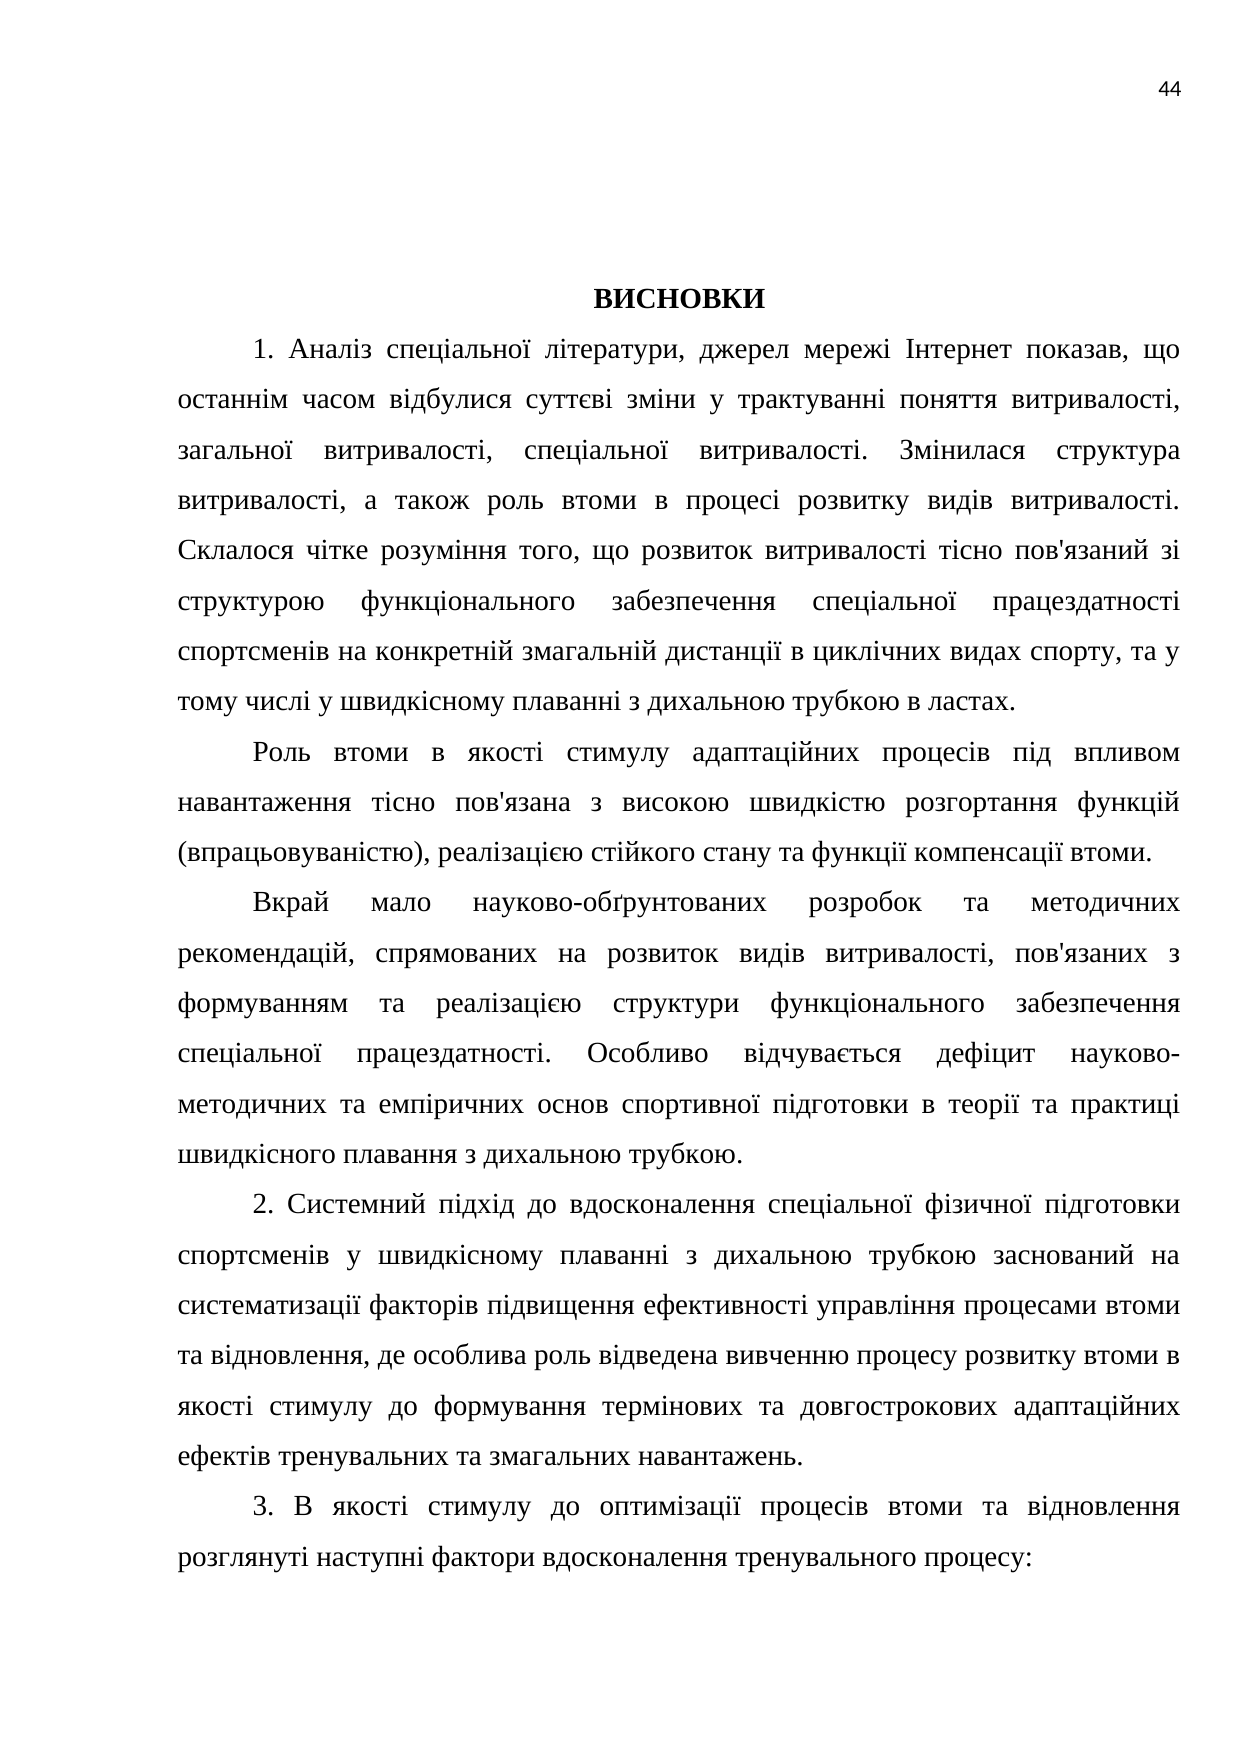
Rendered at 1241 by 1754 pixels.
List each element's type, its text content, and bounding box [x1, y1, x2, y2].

text 3. В якості стимулу до оптимізації процесів втоми та відновлення розглянуті наступні фактори вдосконалення тренувального процесу: [177, 1488, 1181, 1572]
text 1. Аналіз спеціальної літератури, джерел мережі Інтернет показав, що останнім часом відбулися суттєві зміни у трактуванні поняття витривалості, загальної витривалості, спеціальної витривалості. Змінилася структура витривалості, а також роль втоми в процесі розвитку видів витривалості. Склалося чітке розуміння того, що розвиток витривалості тісно пов'язаний зі структурою функціонального забезпечення спеціальної працездатності спортсменів на конкретній змагальній дистанції в циклічних видах спорту, та у тому числі у швидкісному плаванні з дихальною трубкою в ластах. [177, 331, 1181, 717]
text Роль втоми в якості стимулу адаптаційних процесів під впливом навантаження тісно пов'язана з високою швидкістю розгортання функцій (впрацьовуваністю), реалізацією стійкого стану та функції компенсації втоми. [177, 734, 1181, 868]
text 2. Системний підхід до вдосконалення спеціальної фізичної підготовки спортсменів у швидкісному плаванні з дихальною трубкою заснований на систематизації факторів підвищення ефективності управління процесами втоми та відновлення, де особлива роль відведена вивченню процесу розвитку втоми в якості стимулу до формування термінових та довгострокових адаптаційних ефектів тренувальних та змагальних навантажень. [177, 1186, 1181, 1472]
text Вкрай мало науково-обґрунтованих розробок та методичних рекомендацій, спрямованих на розвиток видів витривалості, пов'язаних з формуванням та реалізацією структури функціонального забезпечення спеціальної працездатності. Особливо відчувається дефіцит науково-методичних та емпіричних основ спортивної підготовки в теорії та практиці швидкісного плавання з дихальною трубкою. [177, 884, 1181, 1170]
text ВИСНОВКИ [177, 281, 1181, 314]
